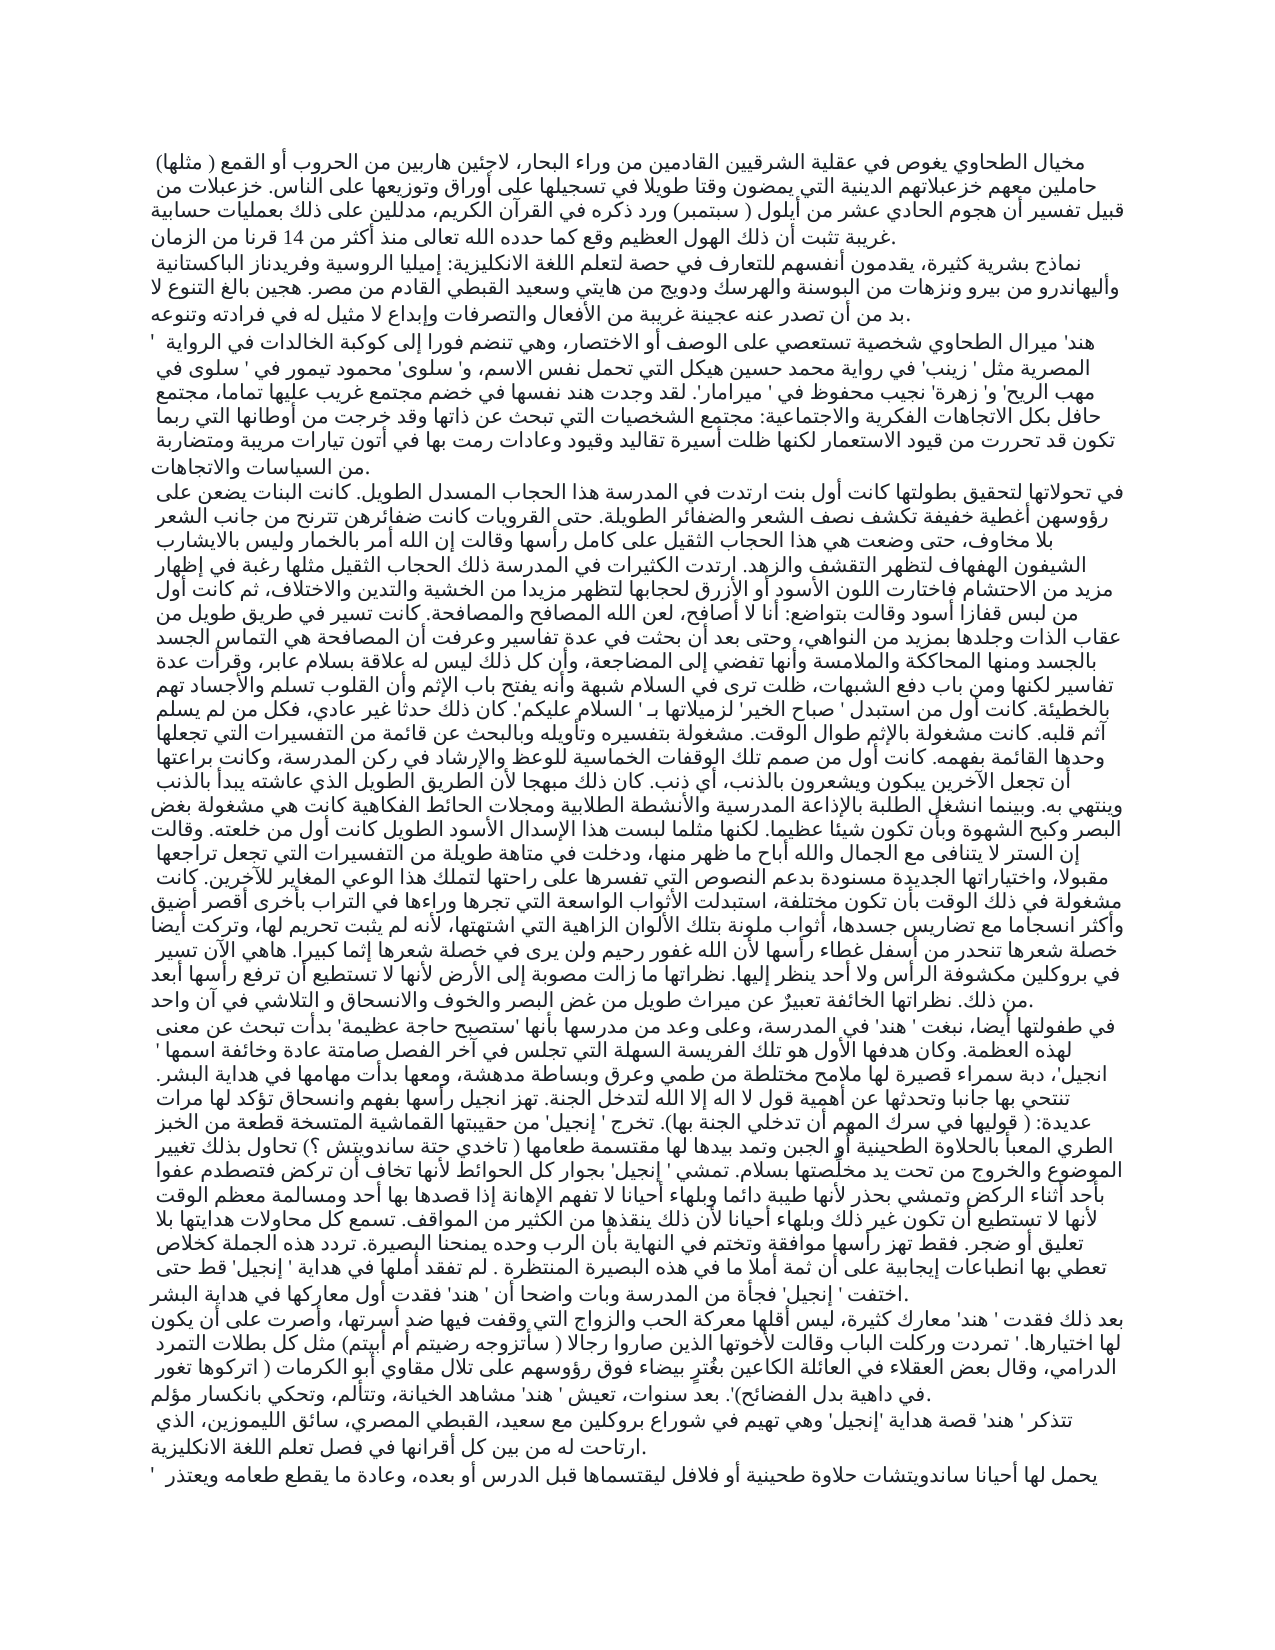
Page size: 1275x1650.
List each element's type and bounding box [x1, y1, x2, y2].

table_header [150, 150, 1125, 1489]
